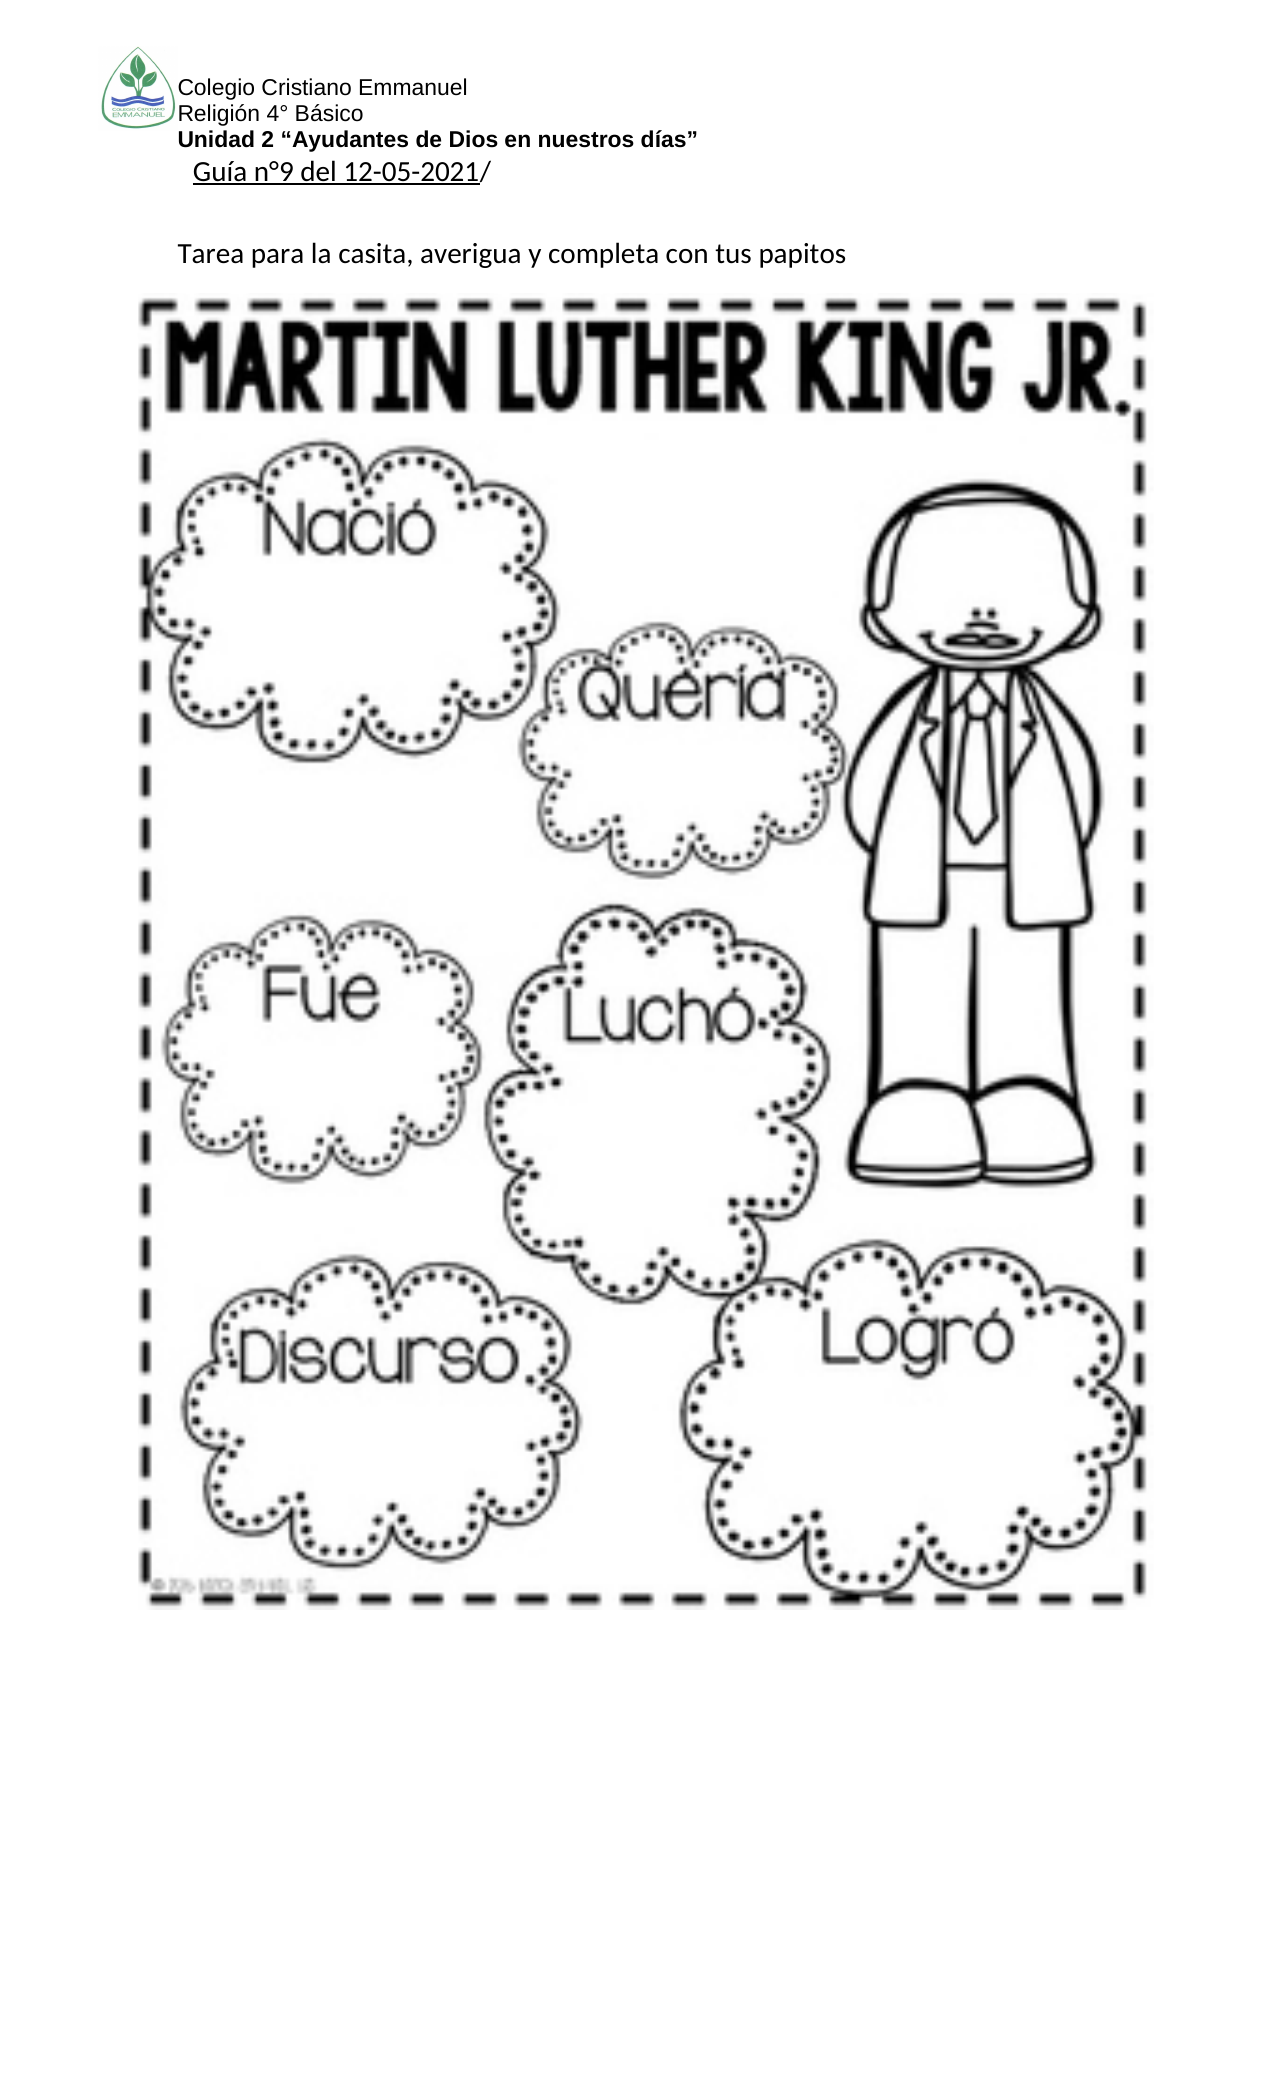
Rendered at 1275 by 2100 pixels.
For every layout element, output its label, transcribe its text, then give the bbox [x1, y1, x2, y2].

picture [98, 46, 178, 131]
text Tarea para la casita, averigua y completa con tus papitos [177, 235, 1098, 271]
picture [137, 293, 1154, 1610]
